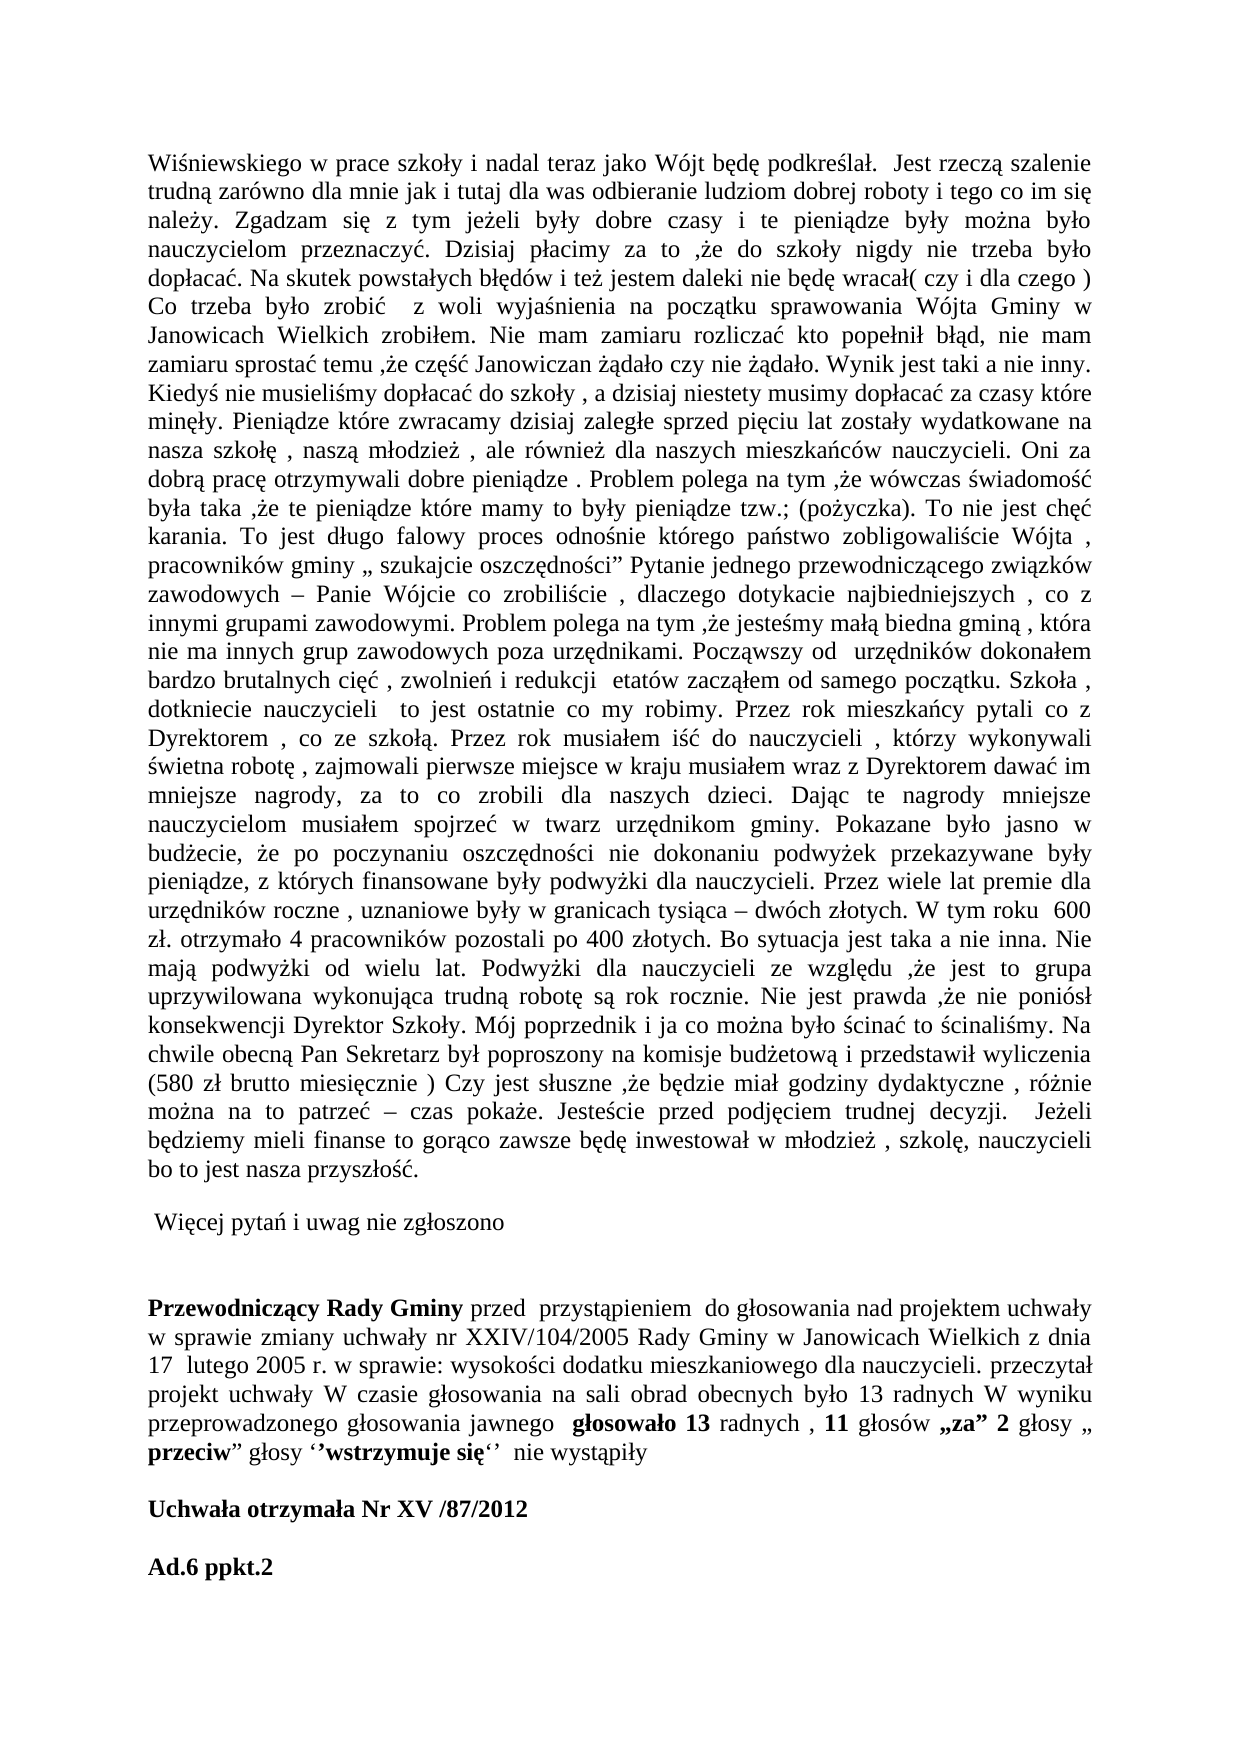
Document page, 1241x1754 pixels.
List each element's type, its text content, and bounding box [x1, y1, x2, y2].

text Ad.6 ppkt.2 [148, 1552, 1093, 1580]
text Więcej pytań i uwag nie zgłoszono [148, 1207, 1093, 1235]
text Przewodniczący Rady Gminy przed przystąpieniem do głosowania nad projektem uchwały w sprawie zmiany uchwały nr XXIV/104/2005 Rady Gminy w Janowicach Wielkich z dnia 17 lutego 2005 r. w sprawie: wysokości dodatku mieszkaniowego dla nauczycieli. przeczytał projekt uchwały W czasie głosowania na sali obrad obecnych było 13 radnych W wyniku przeprowadzonego głosowania jawnego głosowało 13 radnych , 11 głosów „za” 2 głosy „ przeciw” głosy ‘’wstrzymuje się‘’ nie wystąpiły [148, 1293, 1093, 1465]
text Uchwała otrzymała Nr XV /87/2012 [148, 1494, 1093, 1523]
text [148, 148, 1093, 1183]
